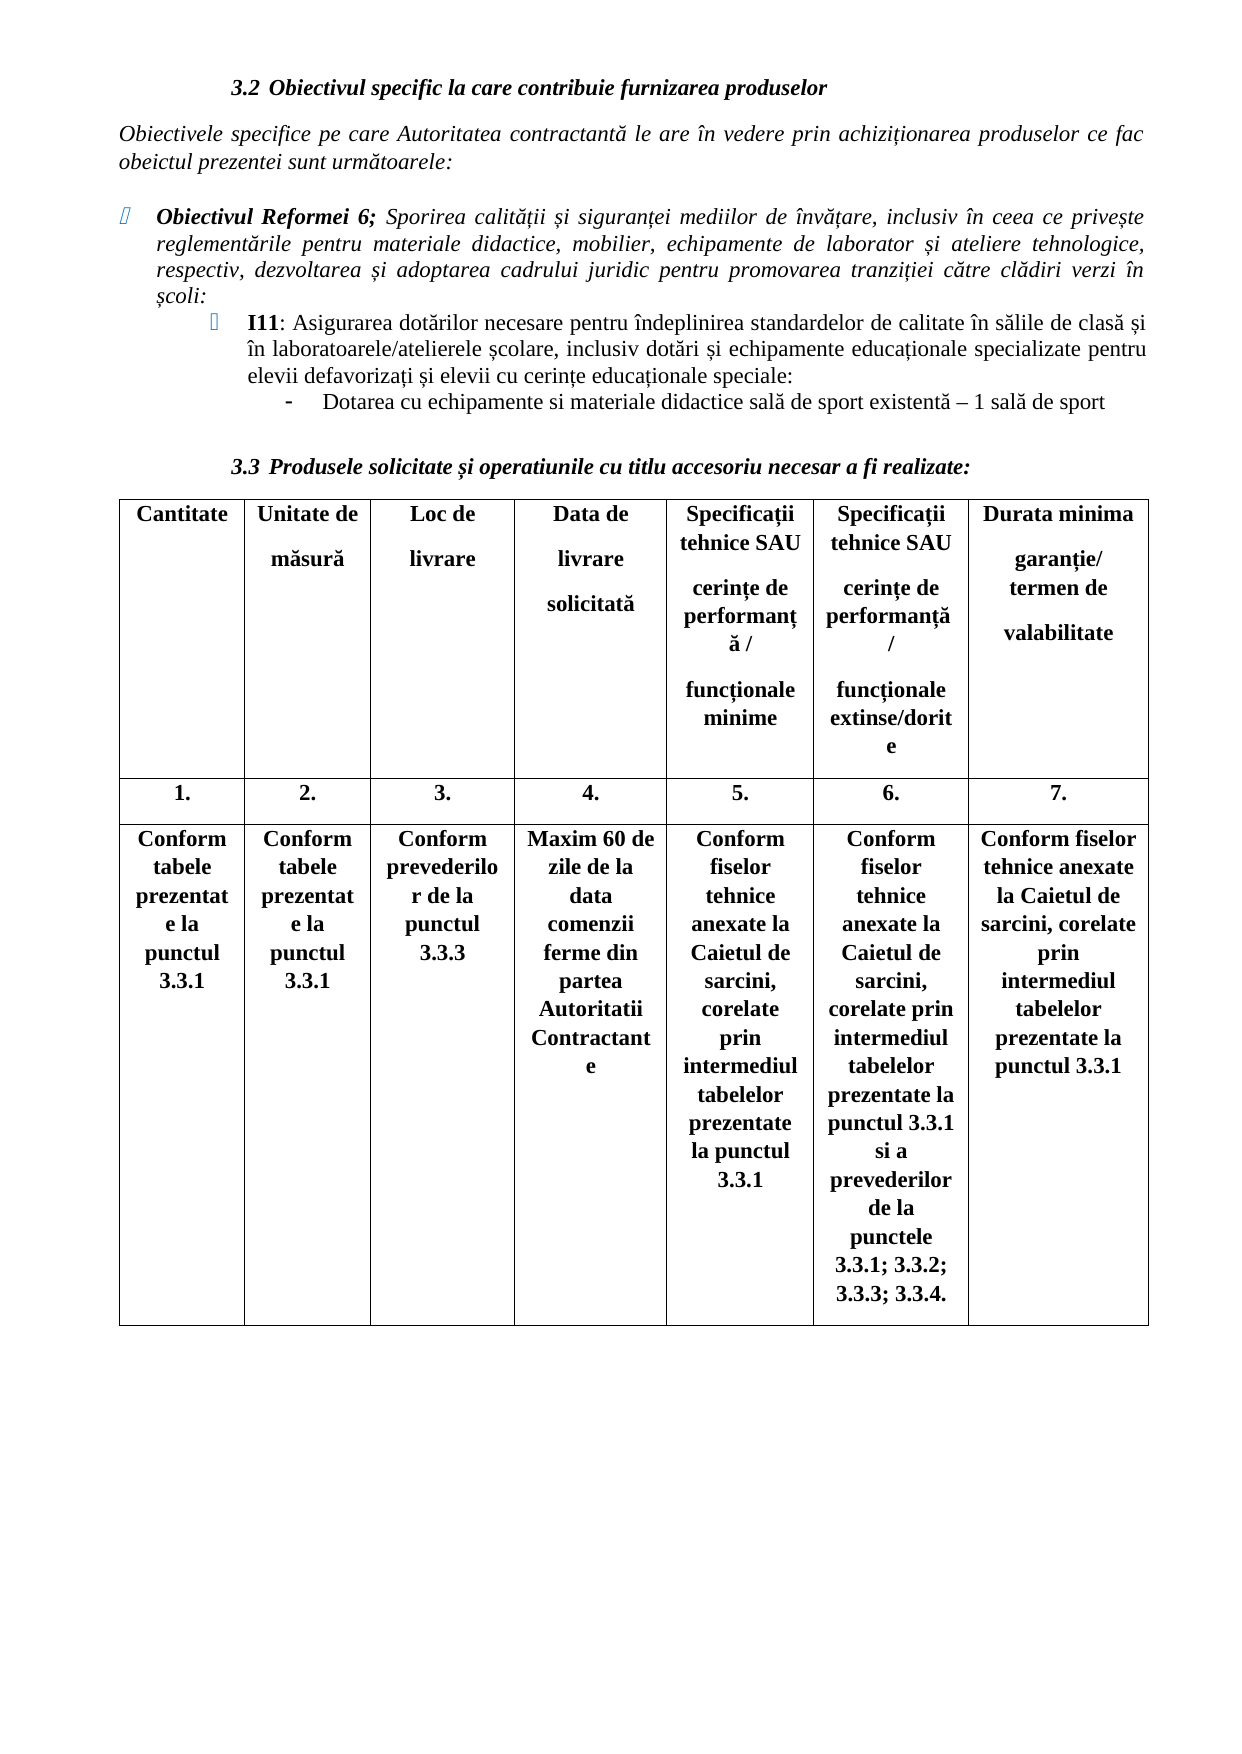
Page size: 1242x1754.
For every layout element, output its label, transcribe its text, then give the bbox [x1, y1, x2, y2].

table_cell Conform tabele prezentate la punctul 3.3.1 [245, 825, 370, 1325]
table_cell 6. [814, 779, 968, 824]
table_cell 7. [969, 779, 1148, 824]
table_header Specificații tehnice SAU cerințe de performanță / funcționale minime [667, 500, 813, 778]
list Dotarea cu echipamente si materiale didactice sală de sport existentă – 1 sală de sport [285, 388, 1148, 414]
table_cell 1. [120, 779, 244, 824]
table_cell Conform fiselor tehnice anexate la Caietul de sarcini, corelate prin intermediul tabelelor prezentate la punctul 3.3.1 [969, 825, 1148, 1325]
table_cell Conform prevederilor de la punctul 3.3.3 [371, 825, 514, 1325]
table_header Specificații tehnice SAU cerințe de performanță / funcționale extinse/dorite [814, 500, 968, 778]
table_cell Maxim 60 de zile de la data comenzii ferme din partea Autoritatii Contractante [515, 825, 666, 1325]
table_cell 3. [371, 779, 514, 824]
list Obiectivul Reformei 6; Sporirea calității și siguranței mediilor de învățare, inclusiv în ceea ce privește reglementările pentru materiale didactice, mobilier, echipamente de laborator și ateliere tehnologice, respectiv, dezvoltarea și adoptarea cadrului juridic pentru promovarea tranziției către clădiri verzi în școli: [119, 203, 1148, 309]
table_cell Conform fiselor tehnice anexate la Caietul de sarcini, corelate prin intermediul tabelelor prezentate la punctul 3.3.1 si a prevederilor de la punctele 3.3.1; 3.3.2; 3.3.3; 3.3.4. [814, 825, 968, 1325]
table_header Unitate de măsură [245, 500, 370, 778]
table_header Loc de livrare [371, 500, 514, 778]
table_cell Conform fiselor tehnice anexate la Caietul de sarcini, corelate prin intermediul tabelelor prezentate la punctul 3.3.1 [667, 825, 813, 1325]
table_cell Conform tabele prezentate la punctul 3.3.1 [120, 825, 244, 1325]
table_cell 4. [515, 779, 666, 824]
table_header Data de livrare solicitată [515, 500, 666, 778]
table_header Durata minima garanție/termen de valabilitate [969, 500, 1148, 778]
text Obiectivele specifice pe care Autoritatea contractantă le are în vedere prin achiziționarea produselor ce fac obeictul prezentei sunt următoarele: [119, 119, 1148, 174]
subtitle Obiectivul specific la care contribuie furnizarea produselor [231, 74, 1148, 100]
list I11: Asigurarea dotărilor necesare pentru îndeplinirea standardelor de calitate în sălile de clasă și în laboratoarele/atelierele școlare, inclusiv dotări și echipamente educaționale specializate pentru elevii defavorizați și elevii cu cerințe educaționale speciale: [210, 309, 1148, 388]
table_header Cantitate [120, 500, 244, 778]
subtitle Produsele solicitate și operatiunile cu titlu accesoriu necesar a fi realizate: [231, 453, 1148, 480]
table_cell 5. [667, 779, 813, 824]
table_cell 2. [245, 779, 370, 824]
